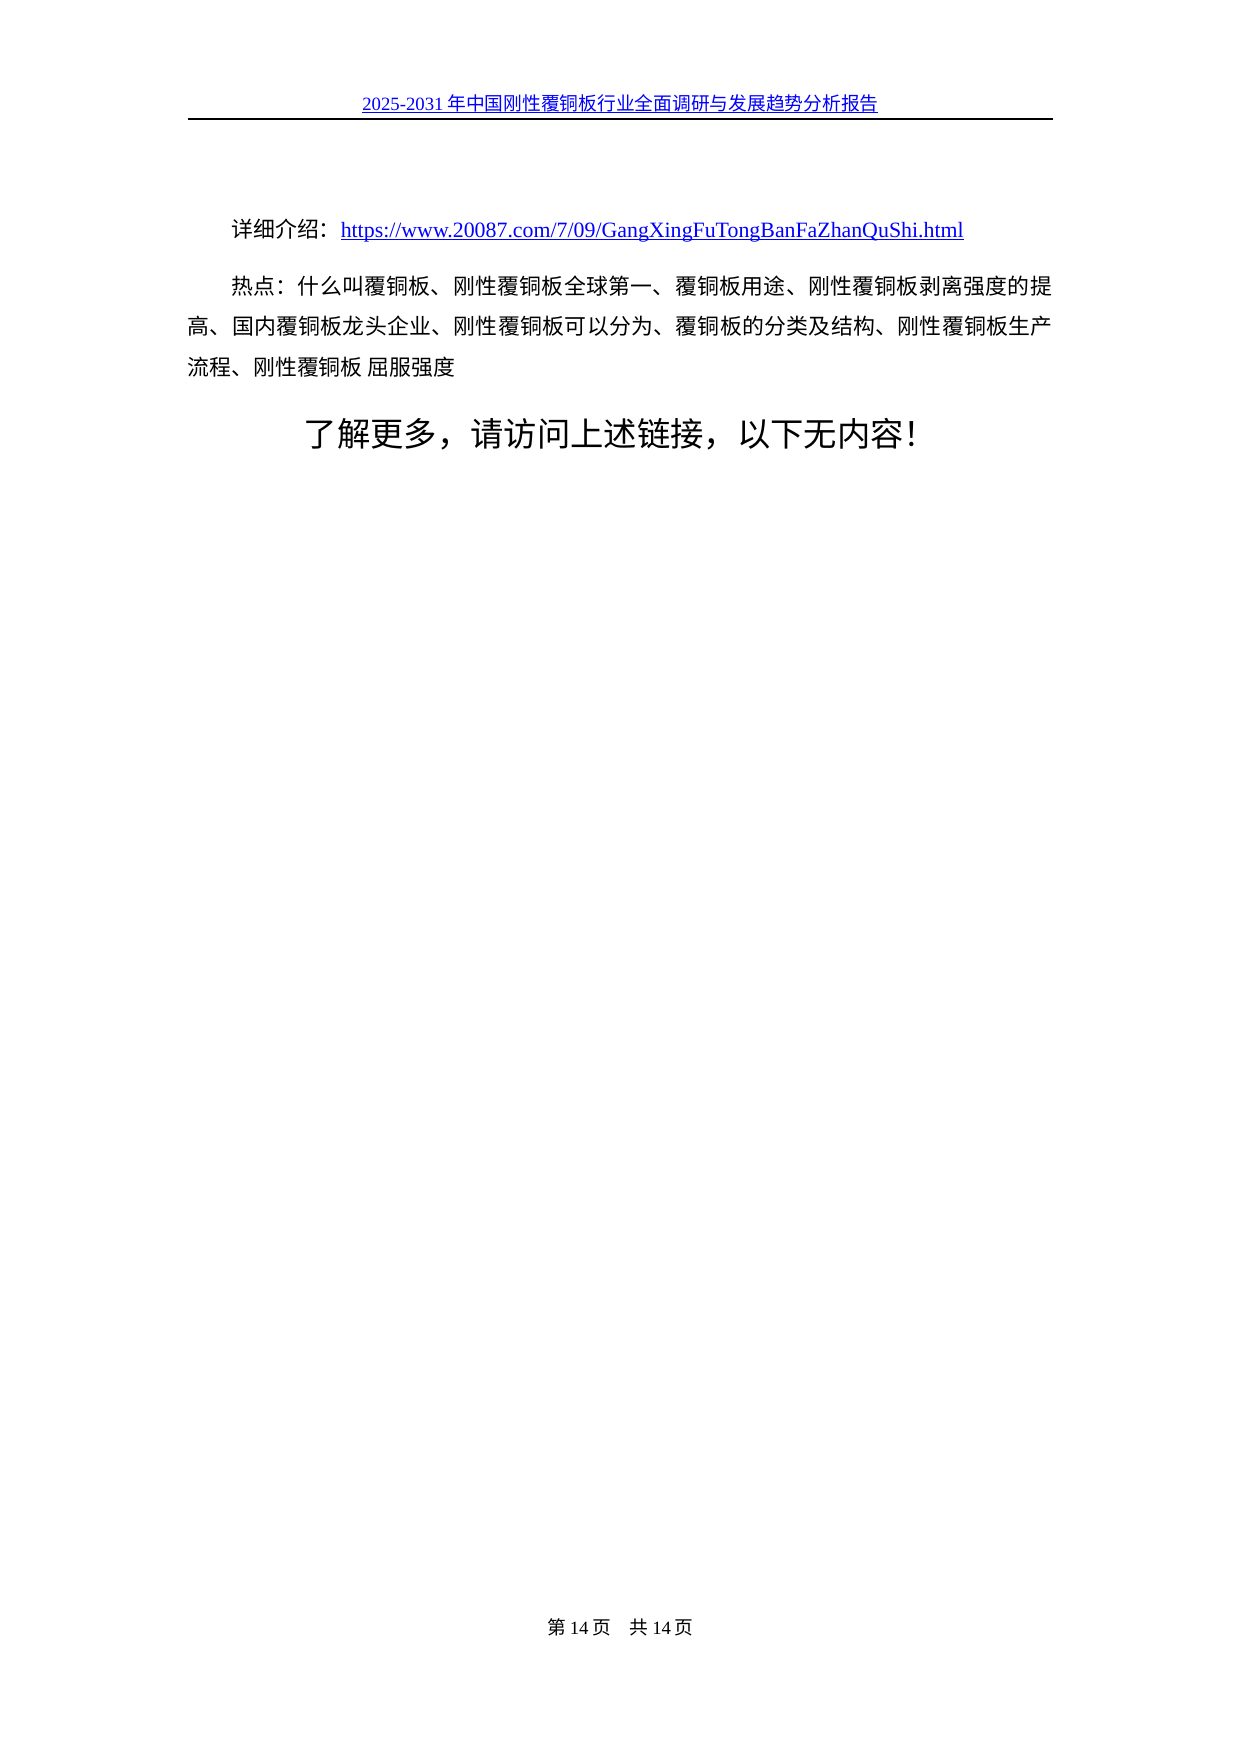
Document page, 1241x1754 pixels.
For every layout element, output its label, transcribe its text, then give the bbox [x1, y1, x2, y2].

title 了解更多，请访问上述链接，以下无内容！ [187, 399, 1053, 464]
text 热点：什么叫覆铜板、刚性覆铜板全球第一、覆铜板用途、刚性覆铜板剥离强度的提高、国内覆铜板龙头企业、刚性覆铜板可以分为、覆铜板的分类及结构、刚性覆铜板生产流程、刚性覆铜板 屈服强度 [187, 268, 1053, 382]
text 详细介绍：https://www.20087.com/7/09/GangXingFuTongBanFaZhanQuShi.html [187, 212, 1053, 244]
